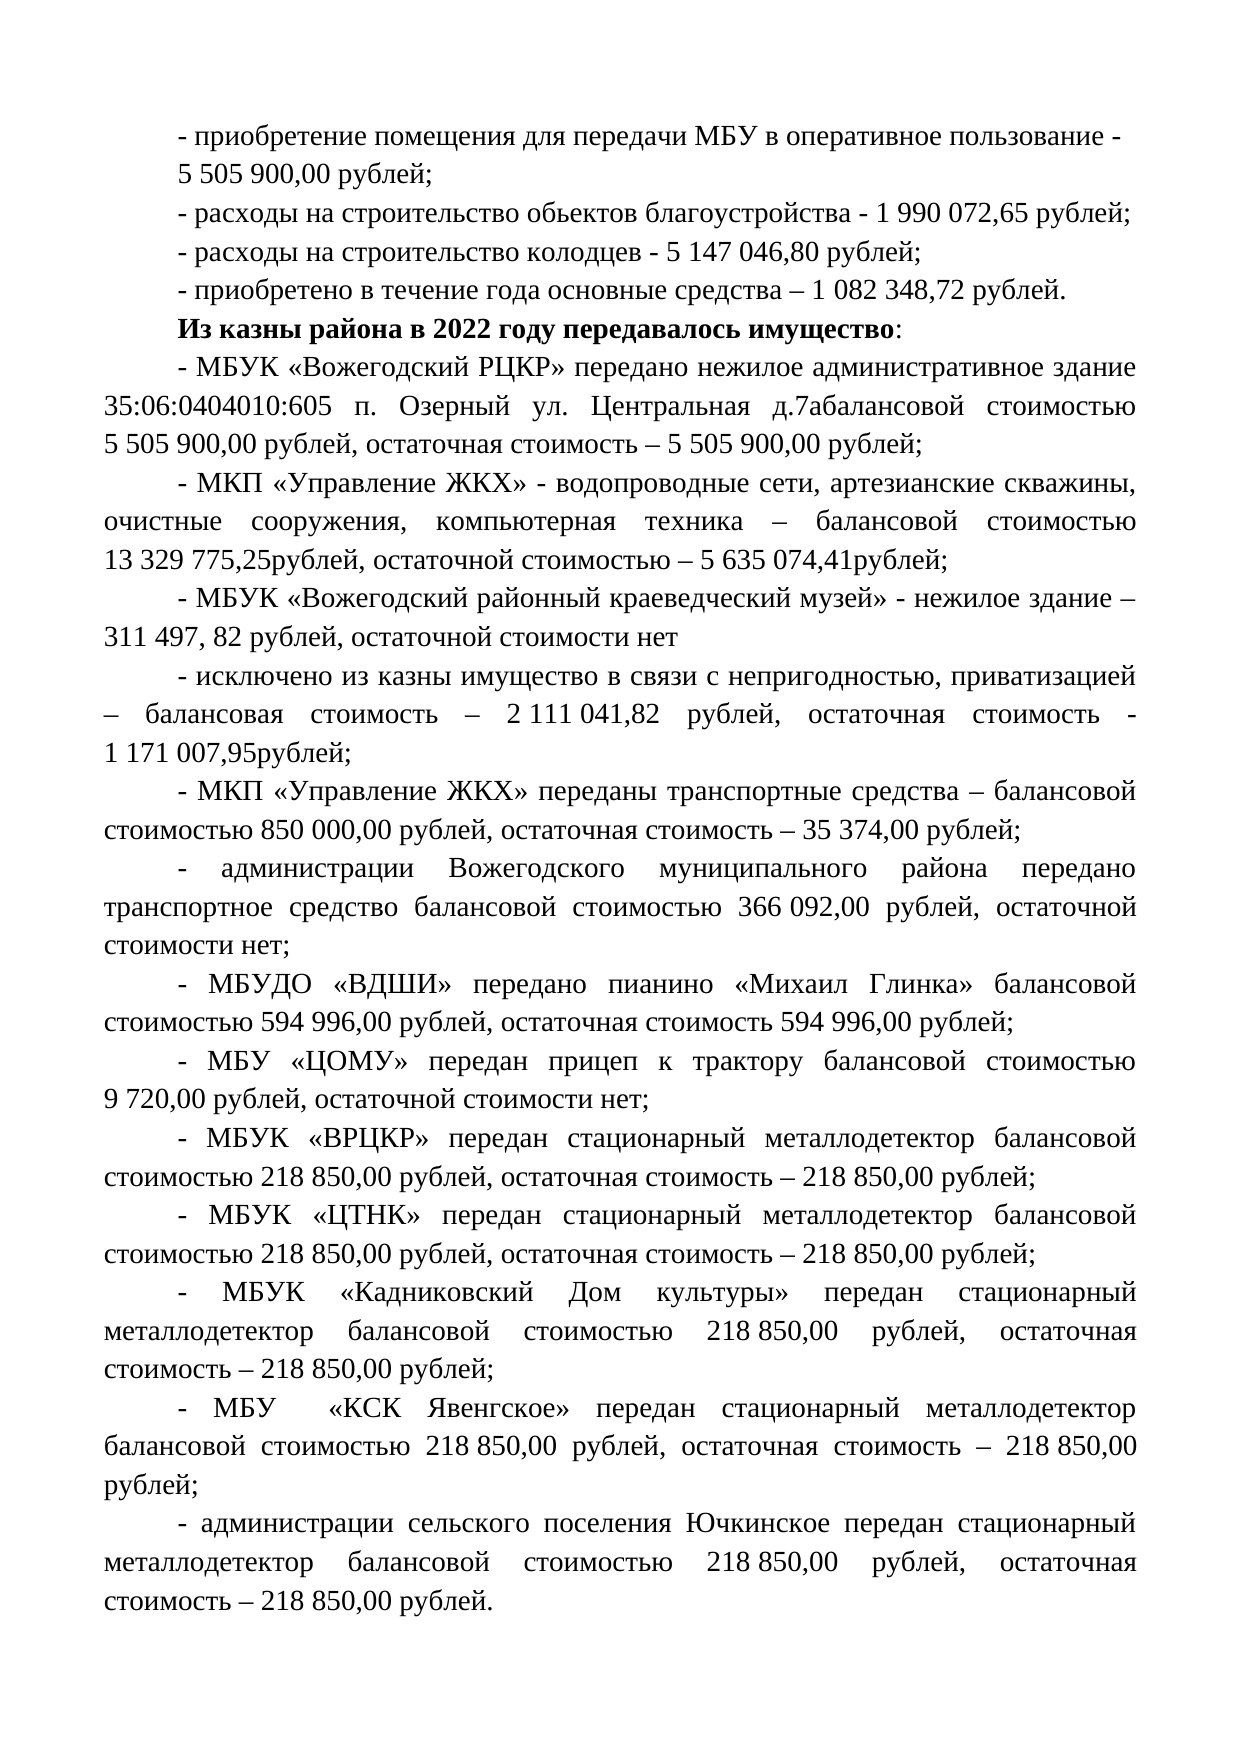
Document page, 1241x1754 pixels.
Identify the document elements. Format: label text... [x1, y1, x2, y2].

text - МБУДО «ВДШИ» передано пианино «Михаил Глинка» балансовой стоимостью 594 996,00 рублей, остаточная стоимость 594 996,00 рублей; [103, 966, 1137, 1038]
text 5 505 900,00 рублей; [103, 157, 1137, 190]
text - МБУК «ВРЦКР» передан стационарный металлодетектор балансовой стоимостью 218 850,00 рублей, остаточная стоимость – 218 850,00 рублей; [103, 1120, 1137, 1192]
text - администрации Вожегодского муниципального района передано транспортное средство балансовой стоимостью 366 092,00 рублей, остаточной стоимости нет; [103, 850, 1137, 961]
text - МКП «Управление ЖКХ» переданы транспортные средства – балансовой стоимостью 850 000,00 рублей, остаточная стоимость – 35 374,00 рублей; [103, 773, 1137, 845]
text - приобретение помещения для передачи МБУ в оперативное пользование - [103, 118, 1137, 152]
text - МБУК «Вожегодский районный краеведческий музей» - нежилое здание – 311 497, 82 рублей, остаточной стоимости нет [103, 581, 1137, 653]
text - МКП «Управление ЖКХ» - водопроводные сети, артезианские скважины, очистные сооружения, компьютерная техника – балансовой стоимостью 13 329 775,25рублей, остаточной стоимостью – 5 635 074,41рублей; [103, 465, 1137, 576]
text - расходы на строительство колодцев - 5 147 046,80 рублей; [103, 234, 1137, 267]
text - исключено из казны имущество в связи с непригодностью, приватизацией – балансовая стоимость – 2 111 041,82 рублей, остаточная стоимость - 1 171 007,95рублей; [103, 658, 1137, 768]
text - МБУК «Кадниковский Дом культуры» передан стационарный металлодетектор балансовой стоимостью 218 850,00 рублей, остаточная стоимость – 218 850,00 рублей; [103, 1274, 1137, 1385]
text - администрации сельского поселения Ючкинское передан стационарный металлодетектор балансовой стоимостью 218 850,00 рублей, остаточная стоимость – 218 850,00 рублей. [103, 1506, 1137, 1616]
text - МБУК «Вожегодский РЦКР» передано нежилое административное здание 35:06:0404010:605 п. Озерный ул. Центральная д.7абалансовой стоимостью 5 505 900,00 рублей, остаточная стоимость – 5 505 900,00 рублей; [103, 349, 1137, 460]
text - приобретено в течение года основные средства – 1 082 348,72 рублей. [103, 272, 1137, 306]
text Из казны района в 2022 году передавалось имущество: [103, 311, 1137, 344]
text - расходы на строительство обьектов благоустройства - 1 990 072,65 рублей; [103, 195, 1137, 229]
text - МБУ «КСК Явенгское» передан стационарный металлодетектор балансовой стоимостью 218 850,00 рублей, остаточная стоимость – 218 850,00 рублей; [103, 1390, 1137, 1501]
text - МБУ «ЦОМУ» передан прицеп к трактору балансовой стоимостью 9 720,00 рублей, остаточной стоимости нет; [103, 1043, 1137, 1115]
text - МБУК «ЦТНК» передан стационарный металлодетектор балансовой стоимостью 218 850,00 рублей, остаточная стоимость – 218 850,00 рублей; [103, 1197, 1137, 1269]
